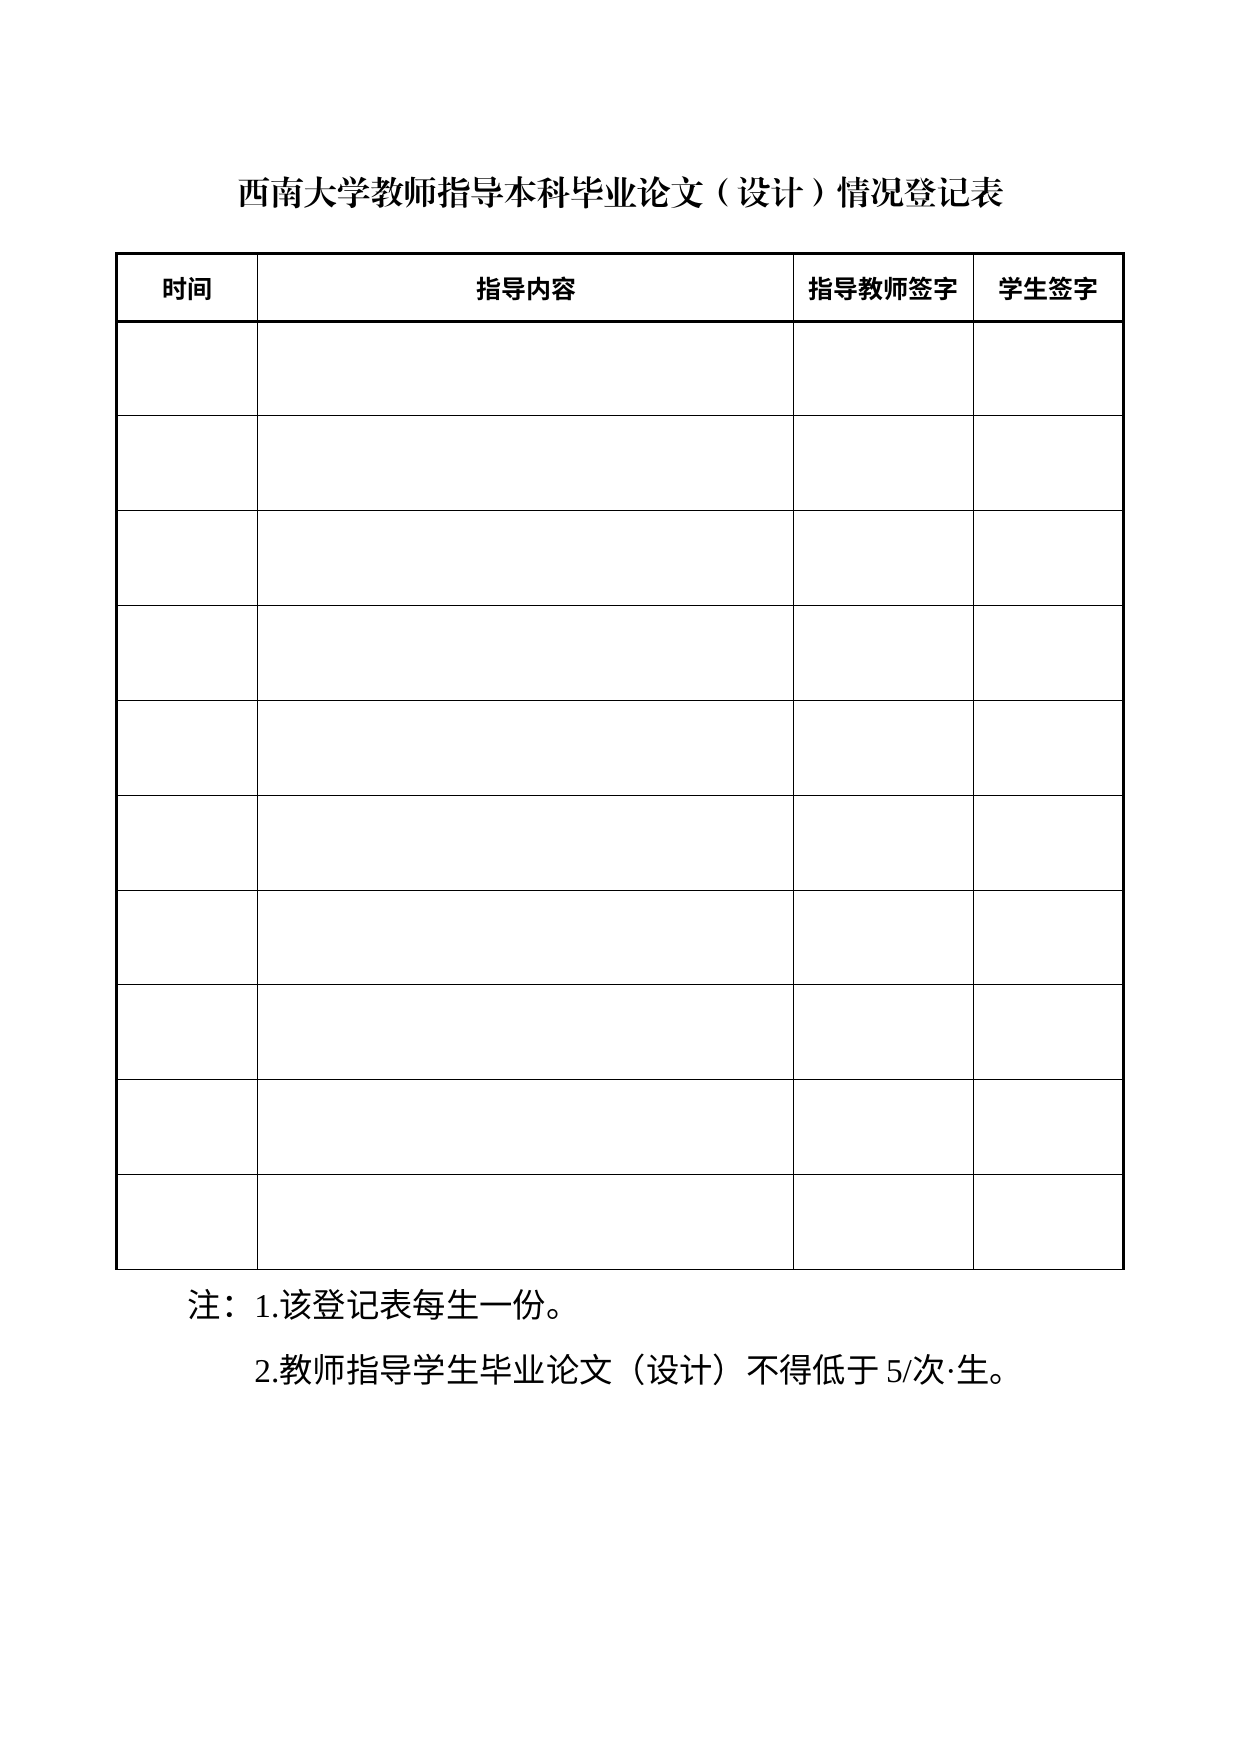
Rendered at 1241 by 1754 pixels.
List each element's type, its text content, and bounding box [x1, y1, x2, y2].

table_cell [258, 701, 793, 794]
table_cell [118, 511, 257, 605]
table_cell [794, 1080, 973, 1174]
table_cell [974, 796, 1122, 889]
table_cell [258, 416, 793, 510]
table_cell [974, 323, 1122, 415]
table_cell [974, 985, 1122, 1079]
table_cell [794, 606, 973, 700]
table_cell [258, 323, 793, 415]
table_cell [118, 606, 257, 700]
table_cell [258, 1175, 793, 1269]
table_cell [258, 1080, 793, 1174]
text 西南大学教师指导本科毕业论文（设计）情况登记表 [187, 162, 1053, 227]
table_header 学生签字 [974, 255, 1122, 320]
table_cell [118, 796, 257, 889]
text 注：1.该登记表每生一份。 [187, 1270, 1053, 1335]
table_header 指导内容 [258, 255, 793, 320]
table_cell [258, 511, 793, 605]
table_cell [118, 1080, 257, 1174]
table_cell [794, 511, 973, 605]
table_cell [258, 985, 793, 1079]
table_cell [794, 796, 973, 889]
table_cell [794, 891, 973, 984]
table_header 指导教师签字 [794, 255, 973, 320]
table_cell [974, 511, 1122, 605]
table_cell [258, 891, 793, 984]
table_cell [974, 416, 1122, 510]
table_cell [258, 606, 793, 700]
table_cell [118, 891, 257, 984]
table_cell [974, 1175, 1122, 1269]
text 2.教师指导学生毕业论文（设计）不得低于5/次·生。 [187, 1335, 1053, 1400]
table_cell [794, 985, 973, 1079]
table_header 时间 [118, 255, 257, 320]
table_cell [118, 1175, 257, 1269]
table_cell [974, 606, 1122, 700]
table_cell [118, 416, 257, 510]
table_cell [794, 1175, 973, 1269]
table_cell [794, 701, 973, 794]
table_cell [974, 1080, 1122, 1174]
table_cell [118, 701, 257, 794]
table_cell [118, 323, 257, 415]
table_cell [974, 701, 1122, 794]
table_cell [258, 796, 793, 889]
table_cell [794, 323, 973, 415]
table_cell [118, 985, 257, 1079]
table_cell [794, 416, 973, 510]
table_cell [974, 891, 1122, 984]
